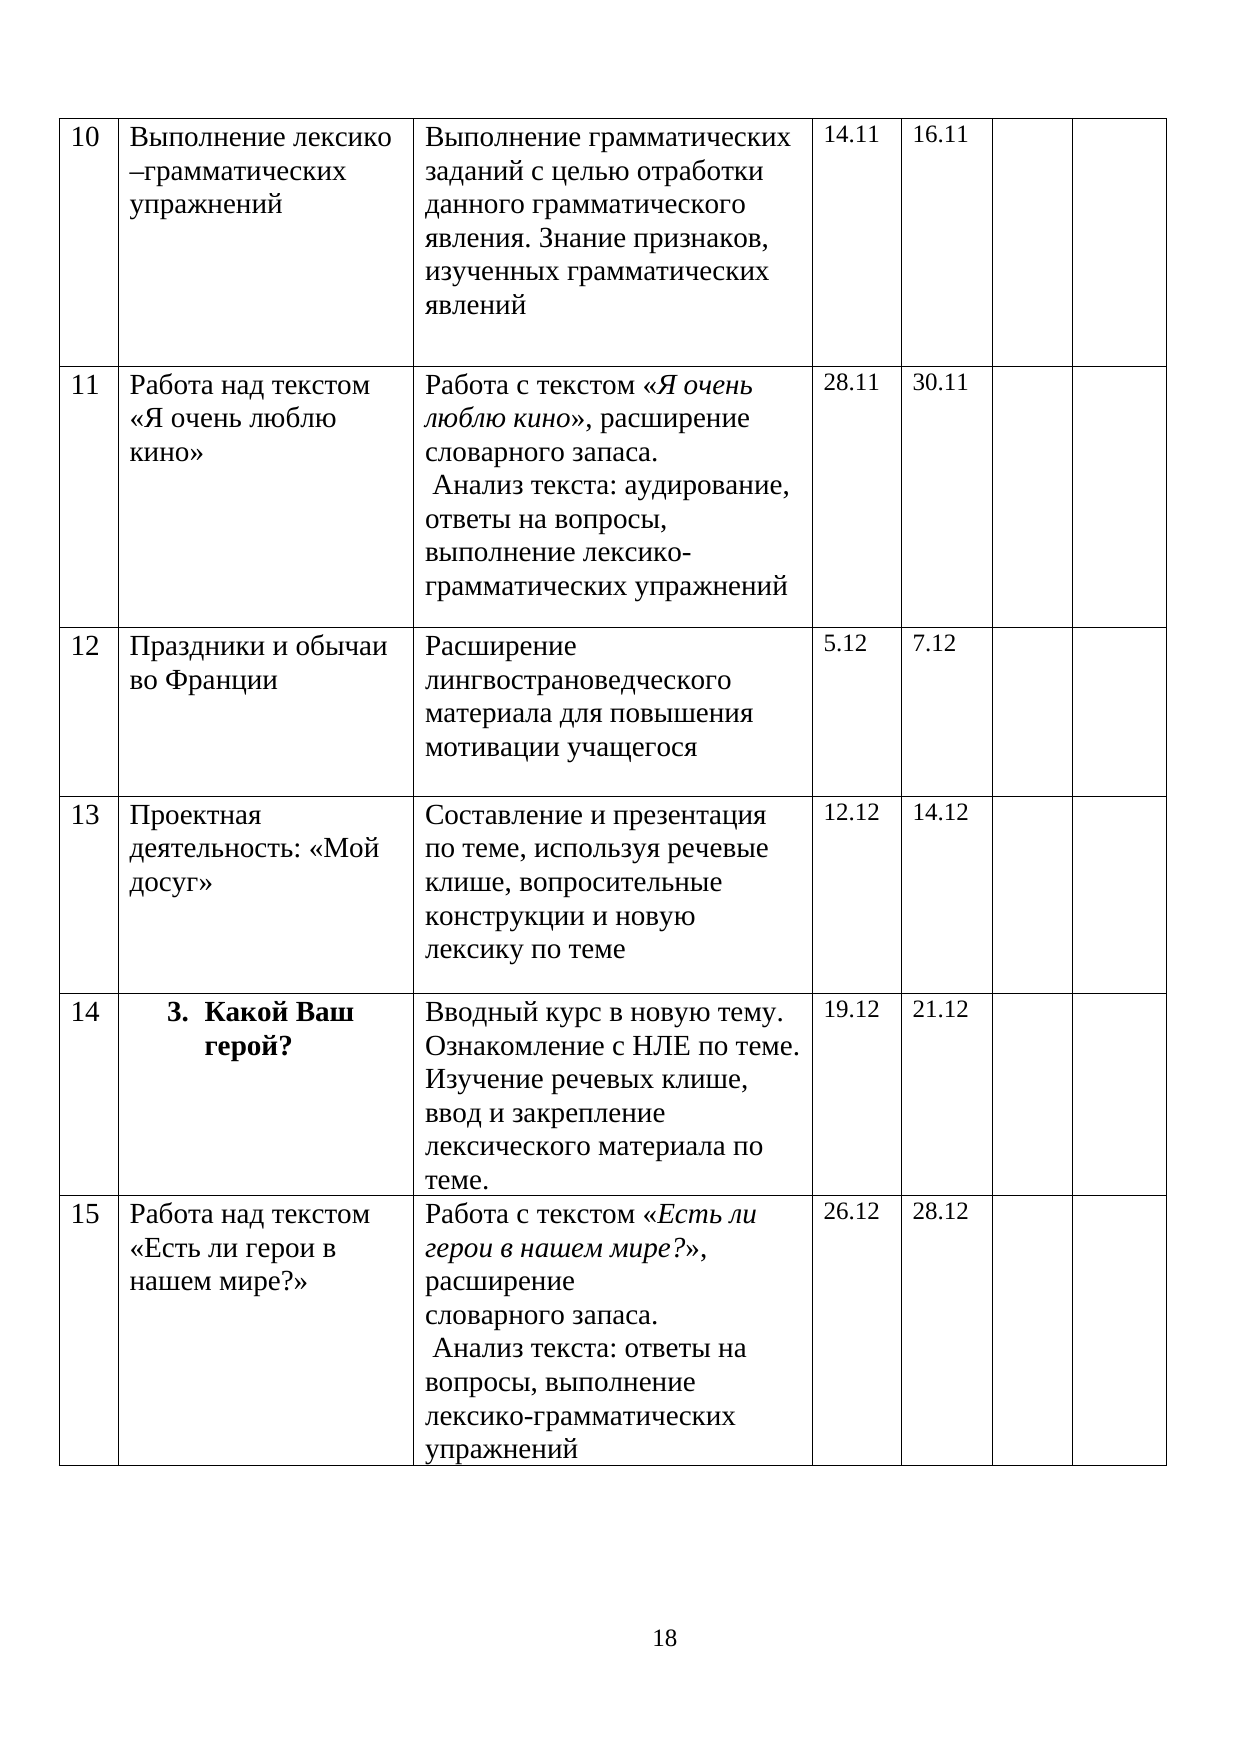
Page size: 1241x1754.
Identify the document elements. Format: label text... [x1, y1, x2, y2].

table_cell 15 [60, 1196, 118, 1465]
table_cell Выполнение лексико –грамматических упражнений [119, 119, 413, 366]
table_cell Составление и презентация по теме, используя речевые клише, вопросительные конструкции и новую лексику по теме [414, 797, 812, 993]
table_cell 28.11 [813, 367, 901, 627]
table_cell 12 [60, 628, 118, 796]
table_cell [1073, 797, 1166, 993]
table_cell 5.12 [813, 628, 901, 796]
table_cell Праздники и обычаи во Франции [119, 628, 413, 796]
table_cell 12.12 [813, 797, 901, 993]
table_cell Работа над текстом «Я очень люблю кино» [119, 367, 413, 627]
table_cell 19.12 [813, 994, 901, 1195]
table_cell 28.12 [902, 1196, 992, 1465]
table_cell 7.12 [902, 628, 992, 796]
table_cell [993, 119, 1072, 366]
table_cell 14.12 [902, 797, 992, 993]
table_cell [993, 1196, 1072, 1465]
table_cell Выполнение грамматических заданий с целью отработки данного грамматического явления. Знание признаков, изученных грамматических явлений [414, 119, 812, 366]
table_cell 11 [60, 367, 118, 627]
table_cell [993, 628, 1072, 796]
table_cell [993, 994, 1072, 1195]
table_cell Расширение лингвострановедческого материала для повышения мотивации учащегося [414, 628, 812, 796]
table_cell Какой Ваш герой? [119, 994, 413, 1195]
table_cell [993, 797, 1072, 993]
table_cell [1073, 994, 1166, 1195]
table_cell 14 [60, 994, 118, 1195]
table_cell Проектная деятельность: «Мой досуг» [119, 797, 413, 993]
table_cell 14.11 [813, 119, 901, 366]
table_cell 21.12 [902, 994, 992, 1195]
table_cell [1073, 367, 1166, 627]
table_cell Работа с текстом «Я очень люблю кино», расширение словарного запаса. Анализ текста: аудирование, ответы на вопросы, выполнение лексико-грамматических упражнений [414, 367, 812, 627]
table_cell [1073, 119, 1166, 366]
table_cell 30.11 [902, 367, 992, 627]
table_cell [1073, 1196, 1166, 1465]
table_cell [1073, 628, 1166, 796]
table_cell Работа с текстом «Есть ли герои в нашем мире?», расширение словарного запаса. Анализ текста: ответы на вопросы, выполнение лексико-грамматических упражнений [414, 1196, 812, 1465]
table_cell 26.12 [813, 1196, 901, 1465]
table_cell 10 [60, 119, 118, 366]
table_cell 13 [60, 797, 118, 993]
table_cell Работа над текстом «Есть ли герои в нашем мире?» [119, 1196, 413, 1465]
table_cell Вводный курс в новую тему. Ознакомление с НЛЕ по теме. Изучение речевых клише, ввод и закрепление лексического материала по теме. [414, 994, 812, 1195]
table_cell [993, 367, 1072, 627]
table_cell 16.11 [902, 119, 992, 366]
